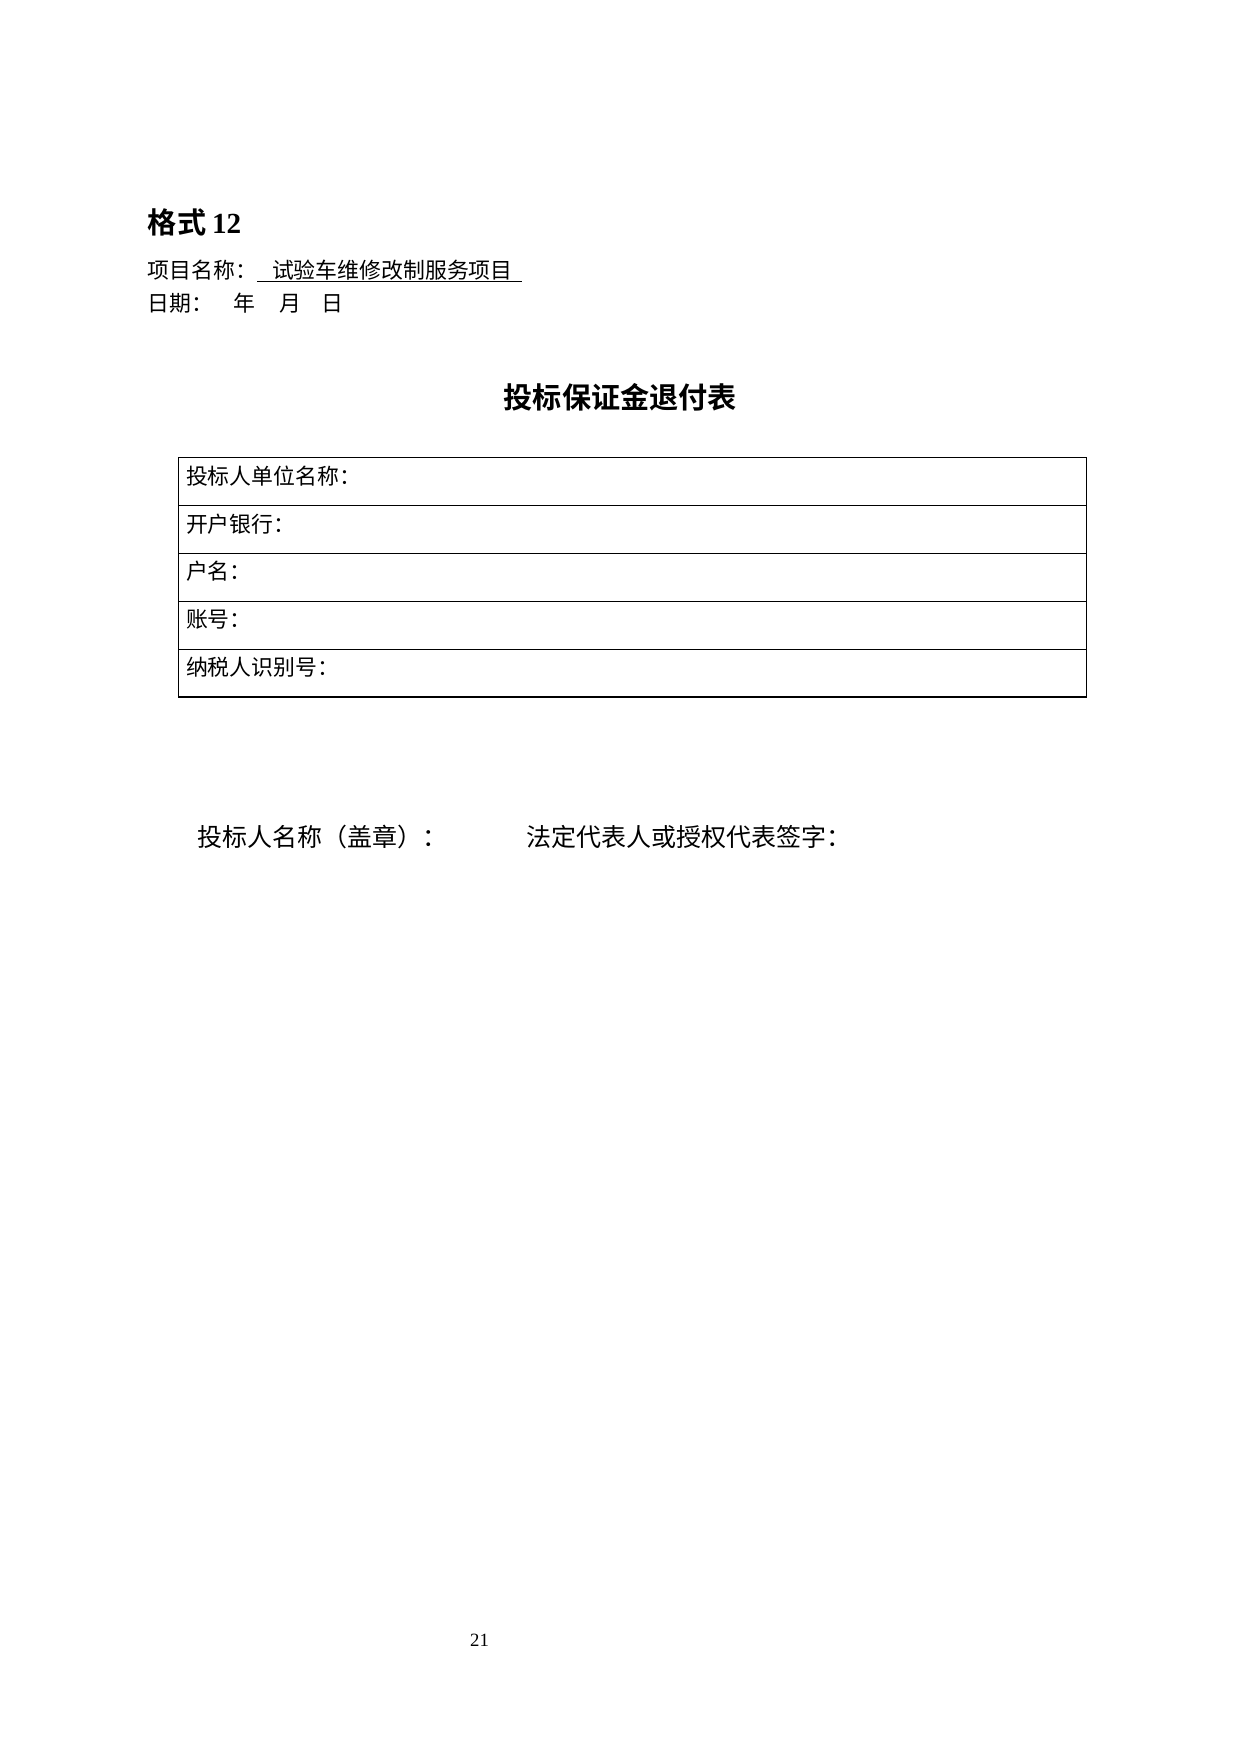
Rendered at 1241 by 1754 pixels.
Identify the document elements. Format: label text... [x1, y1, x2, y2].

text 日期： 年 月 日 [148, 286, 1092, 318]
text 格式12 [148, 188, 1092, 253]
table_cell 户名： [179, 554, 1086, 601]
text 投标保证金退付表 [148, 363, 1092, 428]
table_cell 开户银行： [179, 506, 1086, 553]
text 项目名称： 试验车维修改制服务项目 [148, 253, 1092, 286]
table_cell 账号： [179, 602, 1086, 648]
table_cell 纳税人识别号： [179, 650, 1086, 696]
table_header 投标人单位名称： [179, 458, 1086, 505]
text 投标人名称（盖章）： 法定代表人或授权代表签字： [148, 803, 1092, 868]
